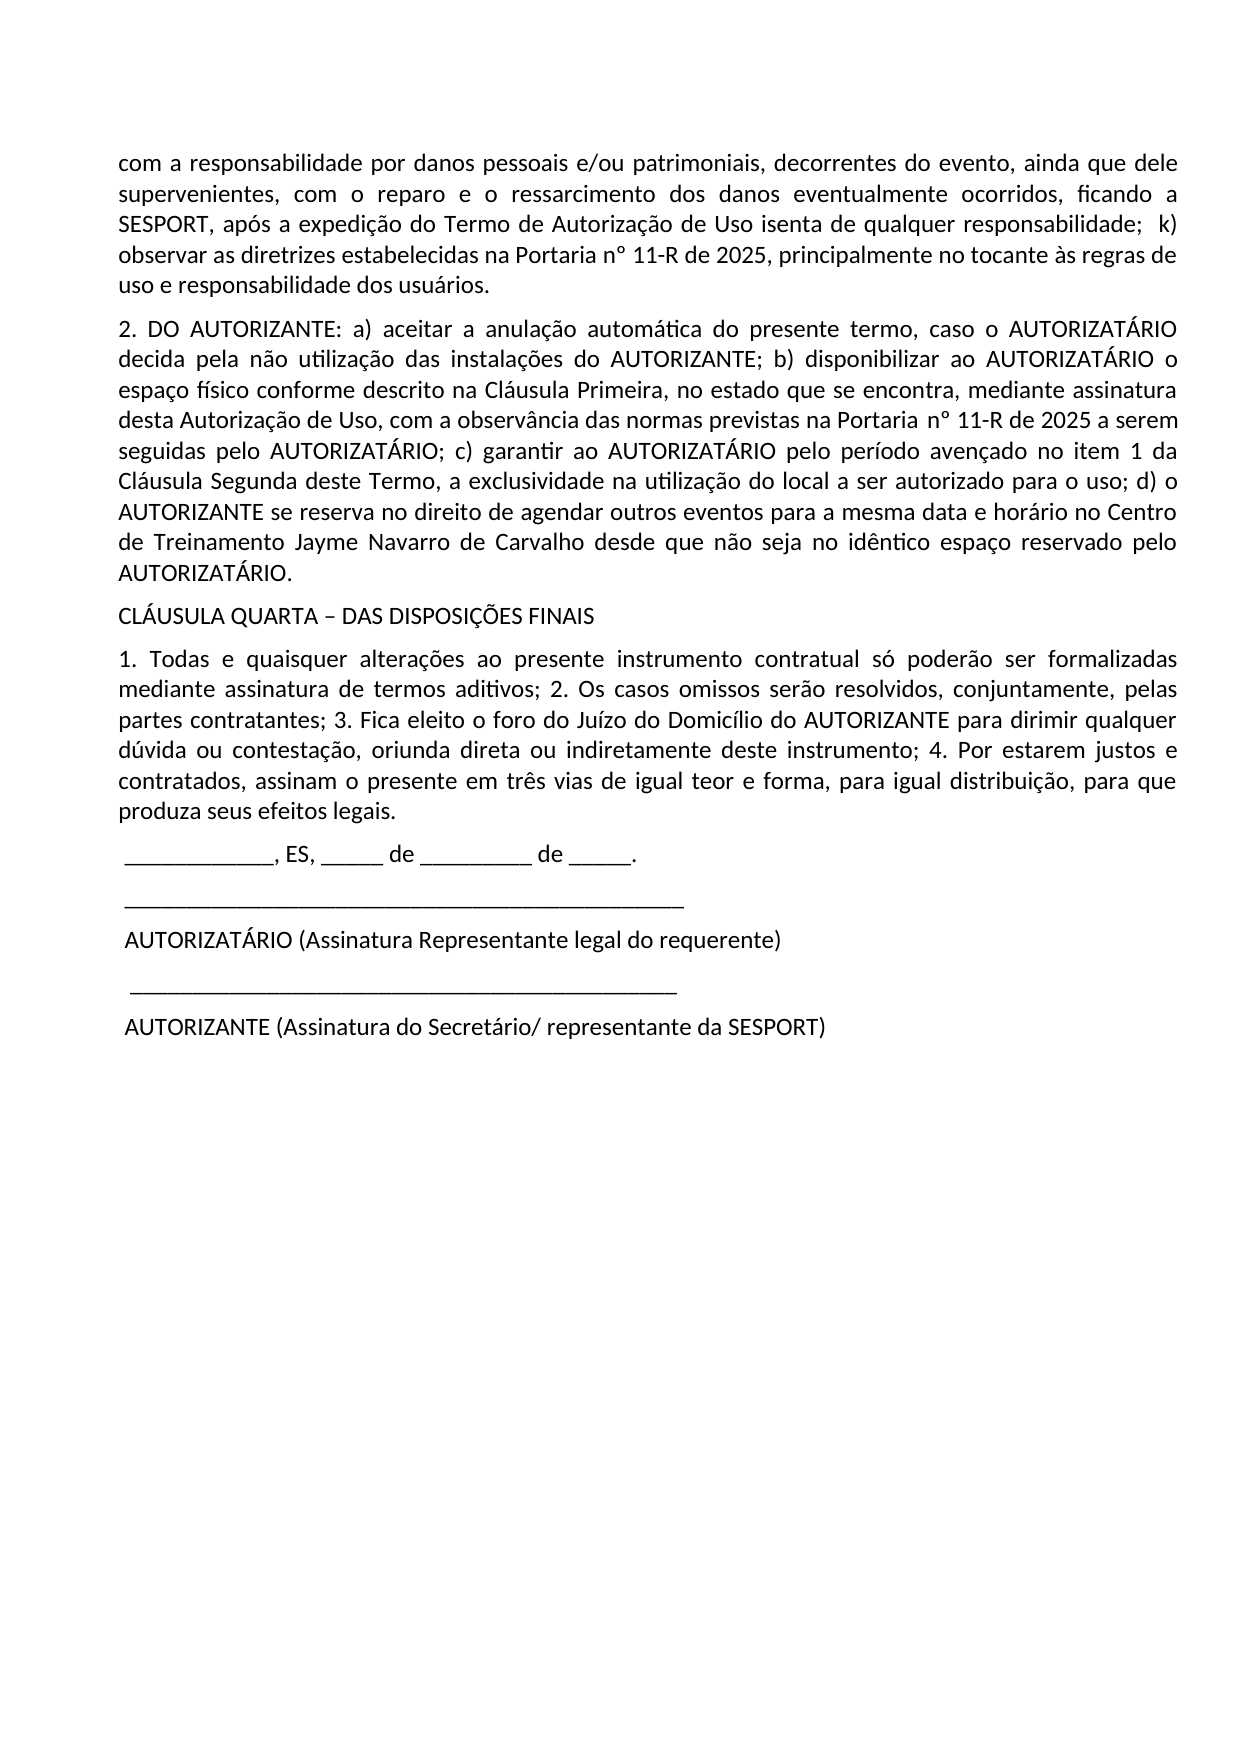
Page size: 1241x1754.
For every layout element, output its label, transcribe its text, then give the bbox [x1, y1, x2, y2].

text AUTORIZANTE (Assinatura do Secretário/ representante da SESPORT) [124, 1011, 1179, 1041]
text CLÁUSULA QUARTA – DAS DISPOSIÇÕES FINAIS [118, 600, 1179, 630]
text ____________, ES, _____ de _________ de _____. [124, 838, 1179, 869]
text 2. DO AUTORIZANTE: a) aceitar a anulação automática do presente termo, caso o AUTORIZATÁRIO decida pela não utilização das instalações do AUTORIZANTE; b) disponibilizar ao AUTORIZATÁRIO o espaço físico conforme descrito na Cláusula Primeira, no estado que se encontra, mediante assinatura desta Autorização de Uso, com a observância das normas previstas na Portaria nº 11-R de 2025 a serem seguidas pelo AUTORIZATÁRIO; c) garantir ao AUTORIZATÁRIO pelo período avençado no item 1 da Cláusula Segunda deste Termo, a exclusividade na utilização do local a ser autorizado para o uso; d) o AUTORIZANTE se reserva no direito de agendar outros eventos para a mesma data e horário no Centro de Treinamento Jayme Navarro de Carvalho desde que não seja no idêntico espaço reservado pelo AUTORIZATÁRIO. [118, 313, 1179, 587]
text 1. Todas e quaisquer alterações ao presente instrumento contratual só poderão ser formalizadas mediante assinatura de termos aditivos; 2. Os casos omissos serão resolvidos, conjuntamente, pelas partes contratantes; 3. Fica eleito o foro do Juízo do Domicílio do AUTORIZANTE para dirimir qualquer dúvida ou contestação, oriunda direta ou indiretamente deste instrumento; 4. Por estarem justos e contratados, assinam o presente em três vias de igual teor e forma, para igual distribuição, para que produza seus efeitos legais. [118, 643, 1179, 826]
text ____________________________________________ [124, 968, 1179, 998]
text AUTORIZATÁRIO (Assinatura Representante legal do requerente) [124, 924, 1179, 955]
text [118, 148, 1179, 300]
text _____________________________________________ [124, 882, 1179, 912]
